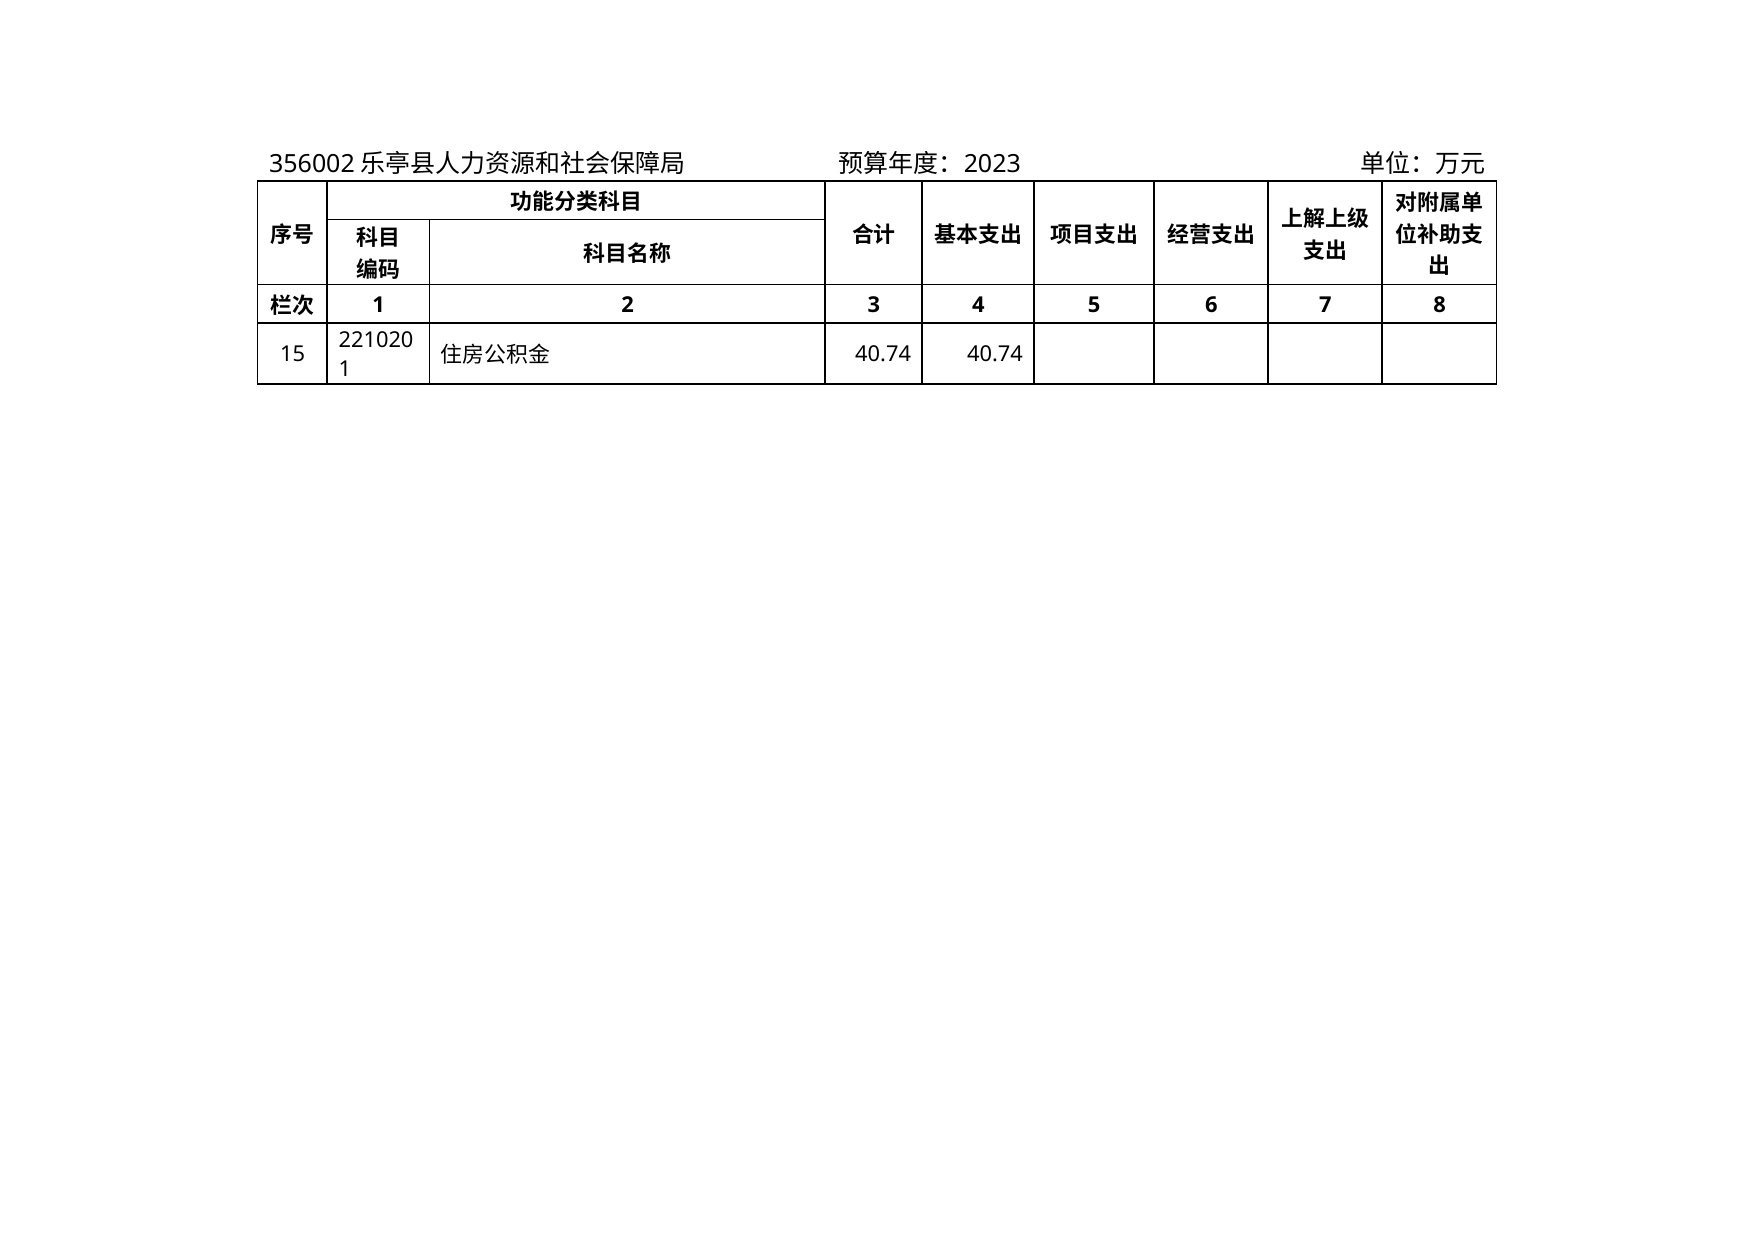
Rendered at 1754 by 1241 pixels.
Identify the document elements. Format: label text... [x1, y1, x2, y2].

table_cell 4 [923, 285, 1033, 322]
table_cell [1155, 324, 1267, 383]
table_cell 40.74 [923, 324, 1033, 383]
table_header 356002乐亭县人力资源和社会保障局 [258, 143, 824, 180]
table_header 预算年度：2023 [826, 143, 1033, 180]
table_cell [1383, 324, 1496, 383]
table_cell 2 [430, 285, 824, 322]
table_cell 科目 编码 [328, 220, 429, 283]
table_cell 对附属单位补助支出 [1383, 182, 1496, 283]
table_cell 序号 [258, 182, 326, 283]
table_cell 5 [1035, 285, 1153, 322]
table_cell 住房公积金 [430, 324, 824, 383]
table_cell 40.74 [826, 324, 921, 383]
table_cell 栏次 [258, 285, 326, 322]
table_cell [1035, 324, 1153, 383]
table_cell 8 [1383, 285, 1496, 322]
table_cell 上解上级 支出 [1269, 182, 1381, 283]
table_cell 15 [258, 324, 326, 383]
table_cell 2210201 [328, 324, 429, 383]
table_cell 科目名称 [430, 220, 824, 283]
table_cell 功能分类科目 [328, 182, 824, 219]
table_cell 基本支出 [923, 182, 1033, 283]
table_cell 1 [328, 285, 429, 322]
table_cell 项目支出 [1035, 182, 1153, 283]
table_cell 7 [1269, 285, 1381, 322]
table_cell 3 [826, 285, 921, 322]
table_cell 合计 [826, 182, 921, 283]
table_header 单位：万元 [1035, 143, 1496, 180]
table_cell 6 [1155, 285, 1267, 322]
table_cell 经营支出 [1155, 182, 1267, 283]
table_cell [1269, 324, 1381, 383]
